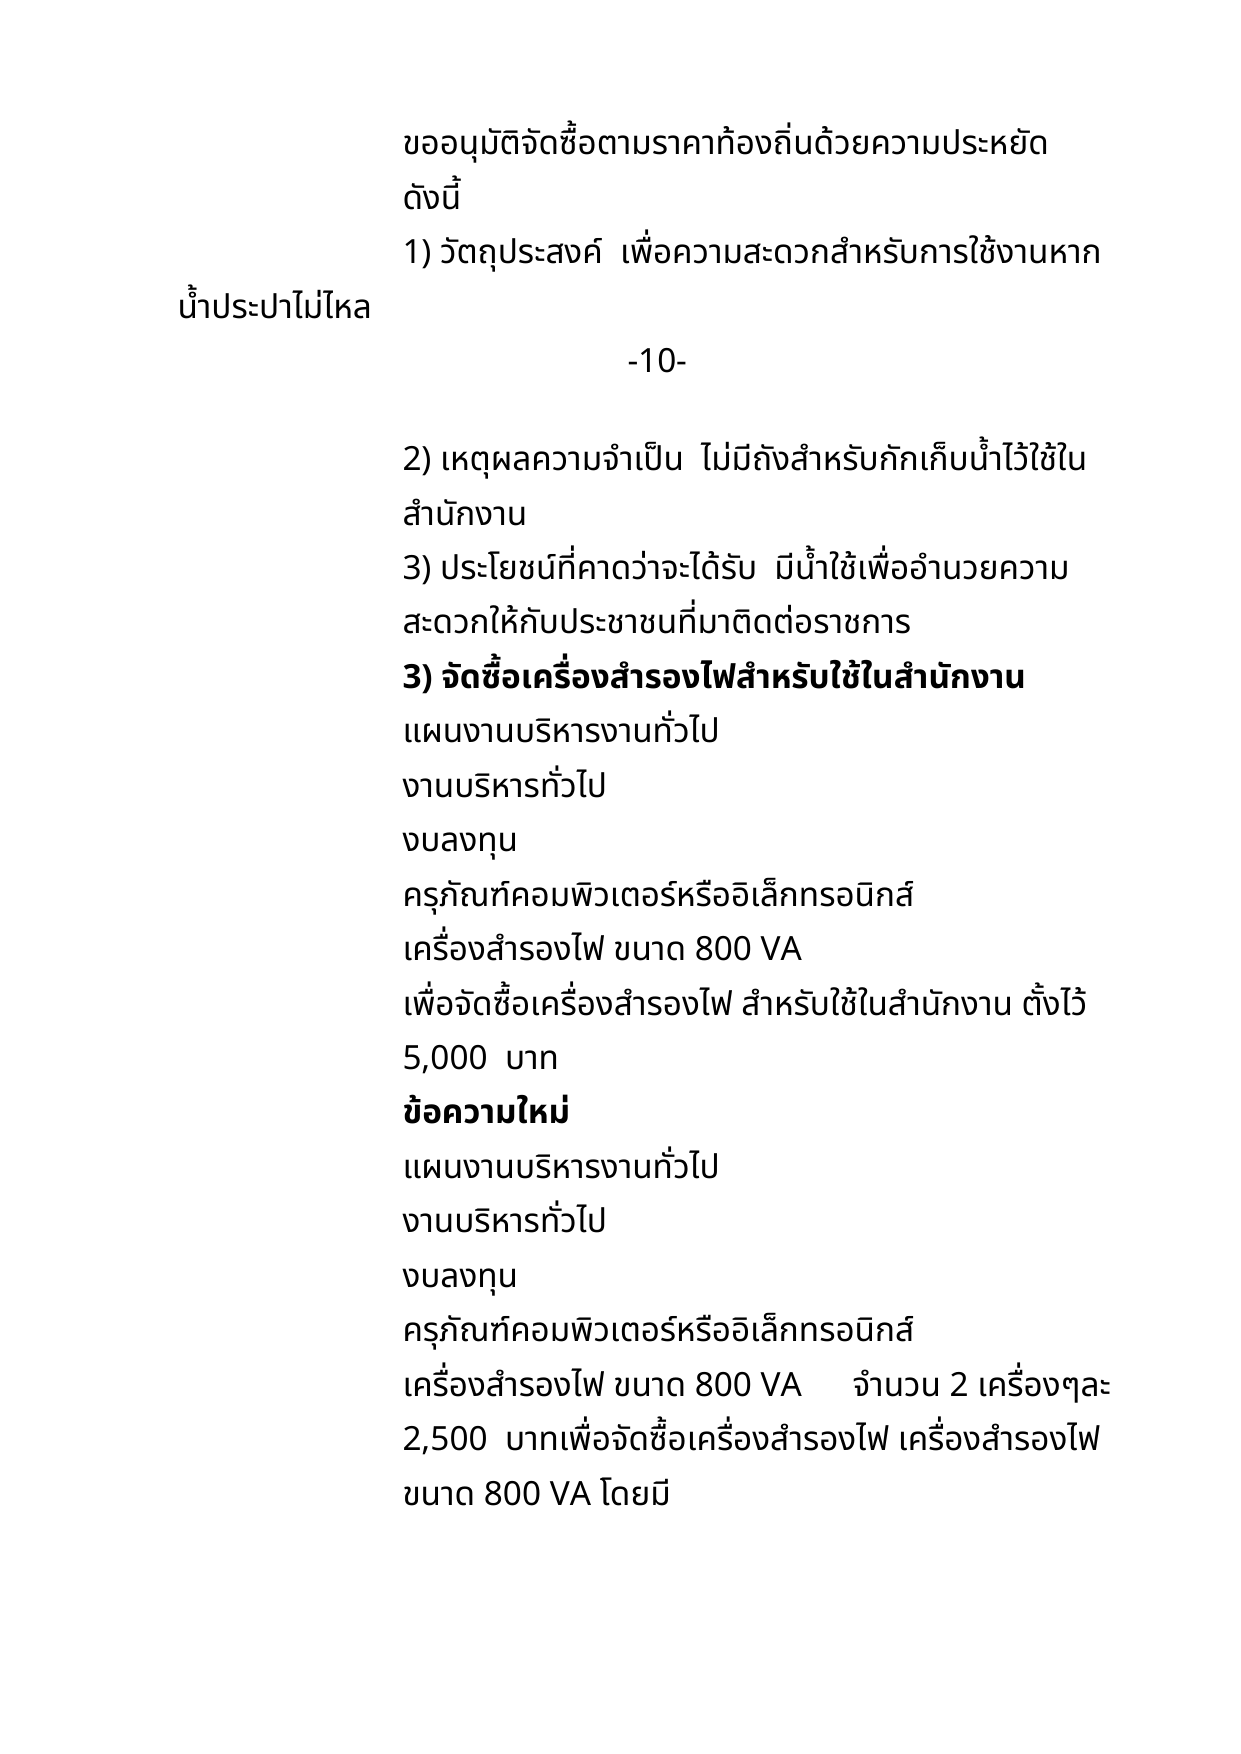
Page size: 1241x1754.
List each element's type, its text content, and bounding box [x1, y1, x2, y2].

text 2) เหตุผลความจำเป็น ไม่มีถังสำหรับกักเก็บน้ำไว้ใช้ในสำนักงาน [402, 435, 1116, 540]
text งบลงทุน [177, 1252, 1116, 1302]
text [402, 119, 1116, 224]
text ข้อความใหม่ [402, 1088, 1116, 1139]
text เครื่องสำรองไฟ ขนาด 800 VA [252, 925, 1116, 976]
text 3) จัดซื้อเครื่องสำรองไฟสำหรับใช้ในสำนักงาน [402, 653, 1116, 703]
text แผนงานบริหารงานทั่วไป [327, 707, 1116, 758]
text แผนงานบริหารงานทั่วไป [327, 1143, 1116, 1193]
text เพื่อจัดซื้อเครื่องสำรองไฟ สำหรับใช้ในสำนักงาน ตั้งไว้ 5,000 บาท [402, 979, 1116, 1084]
text งานบริหารทั่วไป [177, 1197, 1116, 1248]
text 1) วัตถุประสงค์ เพื่อความสะดวกสำหรับการใช้งานหากน้ำประปาไม่ไหล [177, 228, 1116, 333]
text เครื่องสำรองไฟ ขนาด 800 VA จำนวน 2 เครื่องๆละ 2,500 บาทเพื่อจัดซื้อเครื่องสำรองไฟ เครื่องสำรองไฟ ขนาด 800 VA โดยมี [402, 1360, 1116, 1520]
text 3) ประโยชน์ที่คาดว่าจะได้รับ มีน้ำใช้เพื่ออำนวยความสะดวกให้กับประชาชนที่มาติดต่อราชการ [402, 544, 1116, 649]
text งานบริหารทั่วไป [177, 762, 1116, 812]
text -10- [477, 337, 1116, 382]
text ครุภัณฑ์คอมพิวเตอร์หรืออิเล็กทรอนิกส์ [177, 871, 1116, 921]
text ครุภัณฑ์คอมพิวเตอร์หรืออิเล็กทรอนิกส์ [177, 1306, 1116, 1356]
text งบลงทุน [177, 816, 1116, 867]
